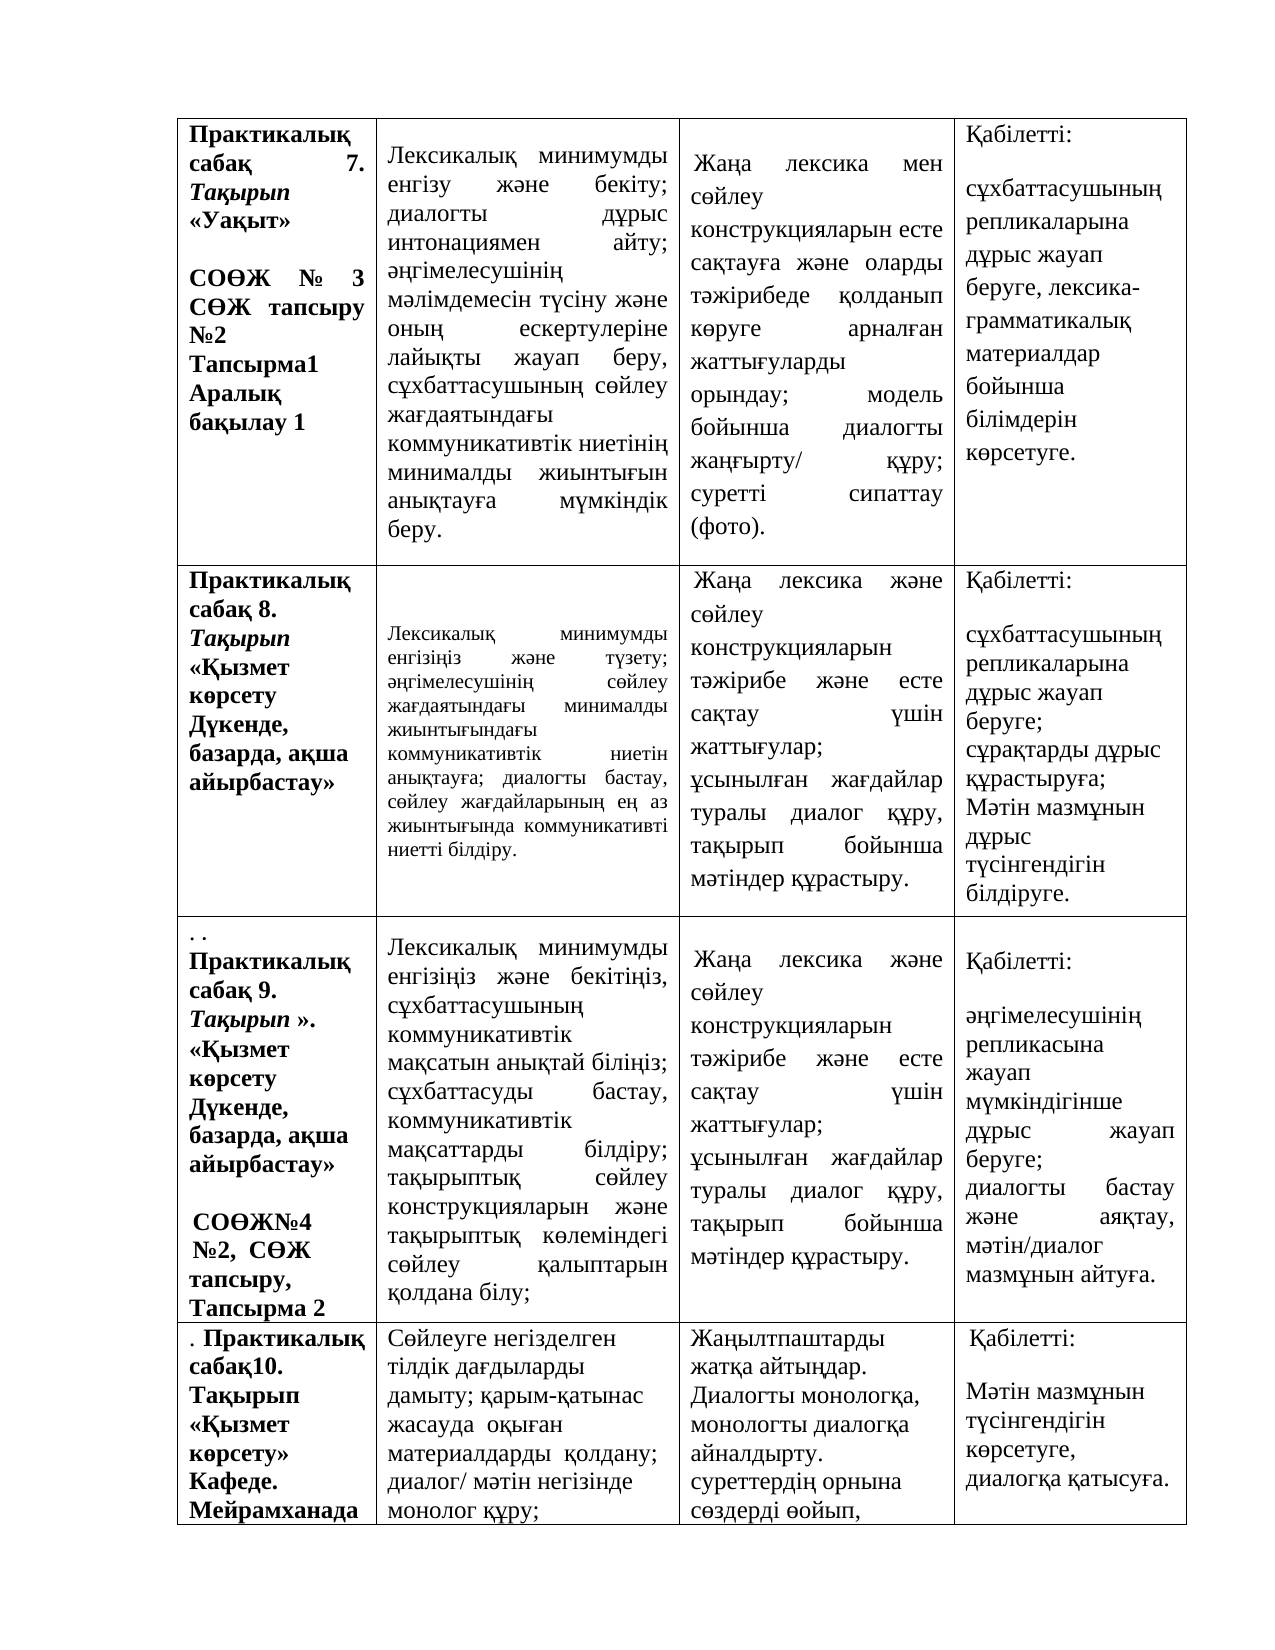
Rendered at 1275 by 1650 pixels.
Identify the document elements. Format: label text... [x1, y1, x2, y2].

table_cell . . Практикалық сабақ 9. Тақырып ». «Қызмет көрсету Дүкенде, базарда, ақша айырбастау» СОӨЖ№4 №2, СӨЖ тапсыру, Тапсырма 2 [178, 917, 376, 1322]
table_cell Қабілетті: сұхбаттасушының репликаларына дұрыс жауап беруге; сұрақтарды дұрыс құрастыруға; Мәтін мазмұнын дұрыс түсінгендігін білдіруге. [955, 566, 1186, 916]
table_cell Лексикалық минимумды енгізіңіз және бекітіңіз, сұхбаттасушының коммуникативтік мақсатын анықтай біліңіз; сұхбаттасуды бастау, коммуникативтік мақсаттарды білдіру; тақырыптық сөйлеу конструкцияларын және тақырыптық көлеміндегі сөйлеу қалыптарын қолдана білу; [377, 917, 679, 1322]
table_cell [377, 1323, 679, 1524]
table_cell Лексикалық минимумды енгізу және бекіту; диалогты дұрыс интонациямен айту; әңгімелесушінің мәлімдемесін түсіну және оның ескертулеріне лайықты жауап беру, сұхбаттасушының сөйлеу жағдаятындағы коммуникативтік ниетінің минималды жиынтығын анықтауға мүмкіндік беру. [377, 119, 679, 564]
table_cell Практикалық сабақ 7. Тақырып «Уақыт» СОӨЖ № 3 СӨЖ тапсыру №2 Тапсырма1 Аралық бақылау 1 [178, 119, 376, 564]
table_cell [955, 1323, 1186, 1524]
table_cell Практикалық сабақ 8. Тақырып «Қызмет көрсету Дүкенде, базарда, ақша айырбастау» [178, 566, 376, 916]
table_cell Лексикалық минимумды енгізіңіз және түзету; әңгімелесушінің сөйлеу жағдаятындағы минималды жиынтығындағы коммуникативтік ниетін анықтауға; диалогты бастау, сөйлеу жағдайларының ең аз жиынтығында коммуникативті ниетті білдіру. [377, 566, 679, 916]
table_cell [680, 1323, 954, 1524]
table_cell Қабілетті: әңгімелесушінің репликасына жауап мүмкіндігінше дұрыс жауап беруге; диалогты бастау және аяқтау, мәтін/диалог мазмұнын айтуға. [955, 917, 1186, 1322]
table_cell Қабілетті: сұхбаттасушының репликаларына дұрыс жауап беруге, лексика-грамматикалық материалдар бойынша білімдерін көрсетуге. [955, 119, 1186, 564]
table_cell Жаңа лексика мен сөйлеу конструкцияларын есте сақтауға және оларды тәжірибеде қолданып көруге арналған жаттығуларды орындау; модель бойынша диалогты жаңғырту/ құру; суретті сипаттау (фото). [680, 119, 954, 564]
table_cell Жаңа лексика және сөйлеу конструкцияларын тәжірибе және есте сақтау үшін жаттығулар; ұсынылған жағдайлар туралы диалог құру, тақырып бойынша мәтіндер құрастыру. [680, 566, 954, 916]
table_cell Жаңа лексика және сөйлеу конструкцияларын тәжірибе және есте сақтау үшін жаттығулар; ұсынылған жағдайлар туралы диалог құру, тақырып бойынша мәтіндер құрастыру. [680, 917, 954, 1322]
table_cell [178, 1323, 376, 1524]
